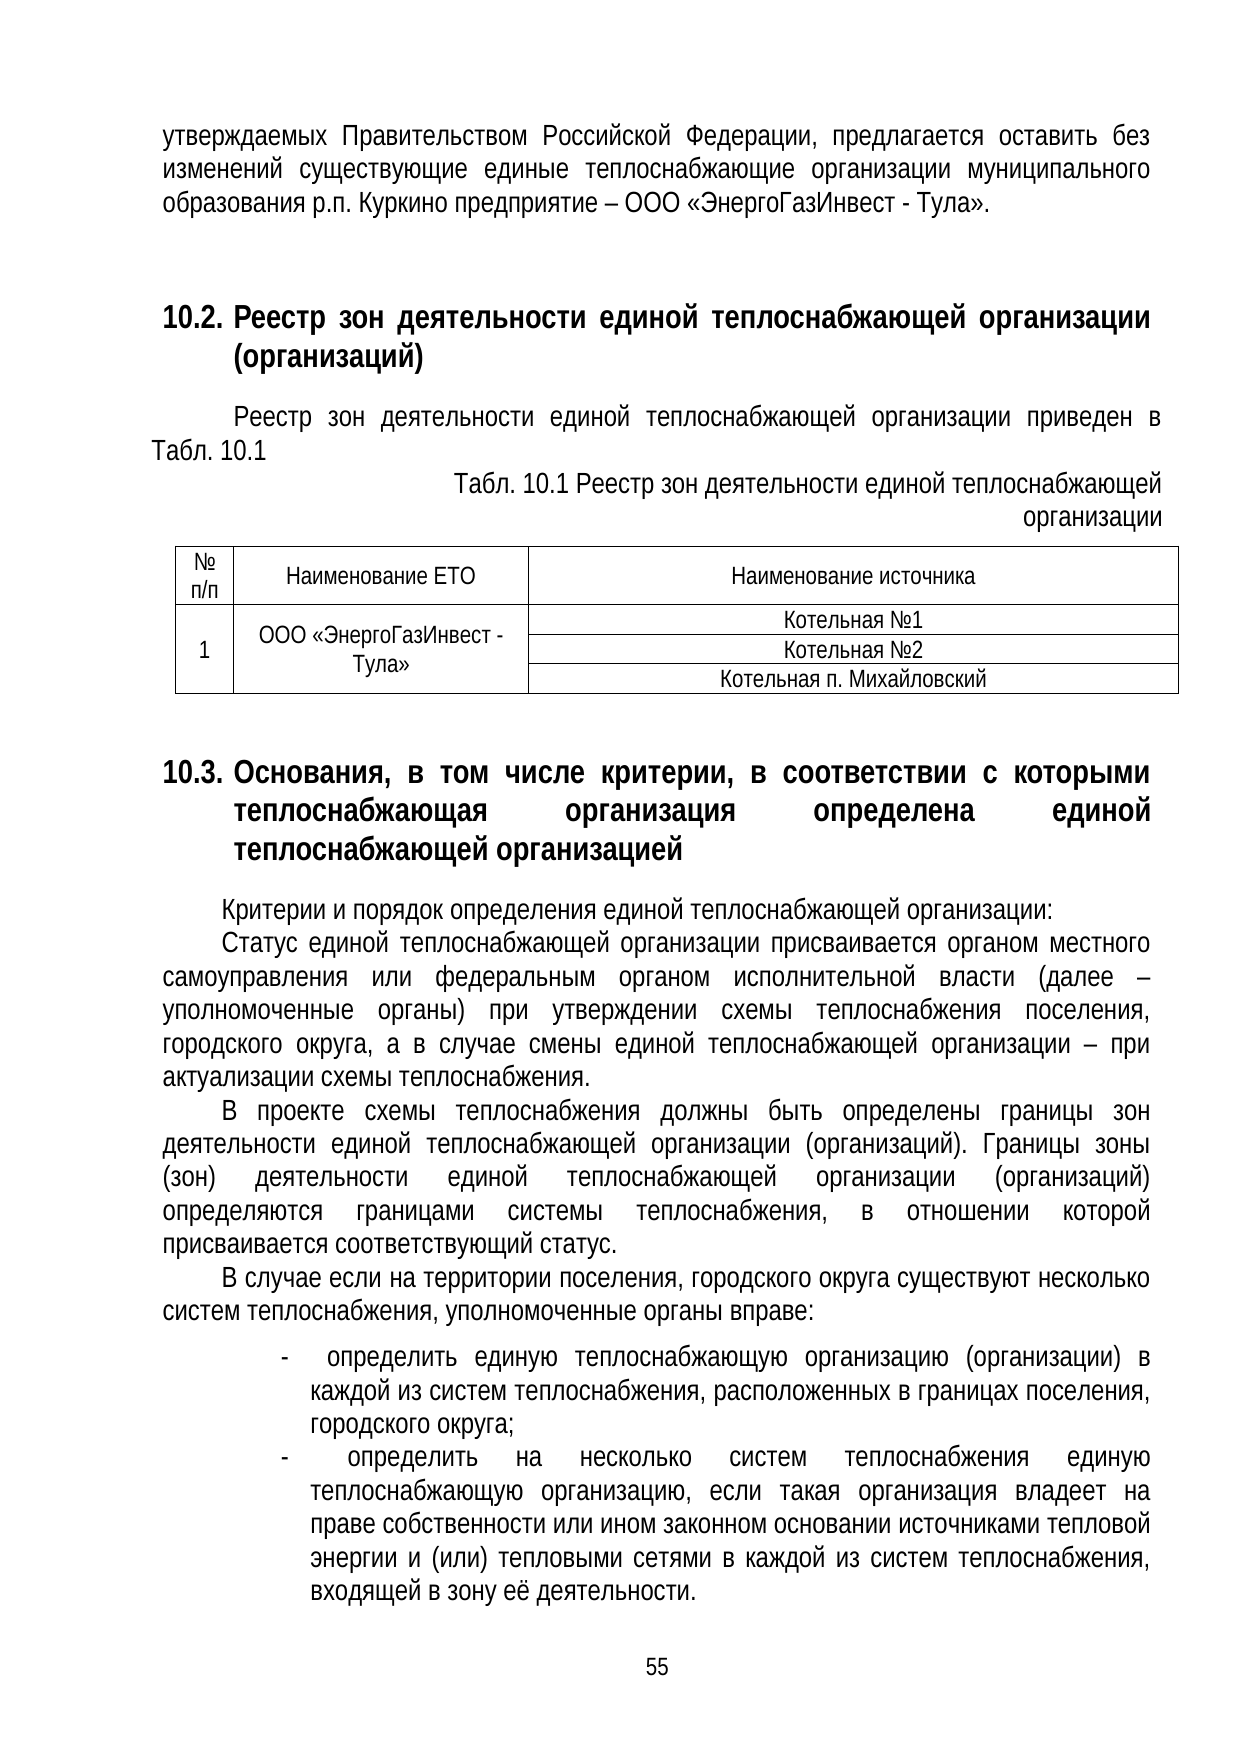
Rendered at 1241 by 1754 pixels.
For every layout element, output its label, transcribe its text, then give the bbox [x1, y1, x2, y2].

text Статус единой теплоснабжающей организации присваивается органом местного самоуправления или федеральным органом исполнительной власти (далее – уполномоченные органы) при утверждении схемы теплоснабжения поселения, городского округа, а в случае смены единой теплоснабжающей организации – при актуализации схемы теплоснабжения. [162, 926, 1152, 1093]
table_cell Котельная п. Михайловский [529, 664, 1178, 693]
text Основания, в том числе критерии, в соответствии с которыми теплоснабжающая организация определена единой теплоснабжающей организацией [162, 752, 1152, 867]
table_header № п/п [176, 547, 233, 604]
text определить единую теплоснабжающую организацию (организации) в каждой из систем теплоснабжения, расположенных в границах поселения, городского округа; [281, 1339, 1152, 1439]
table_header Наименование источника [529, 547, 1178, 604]
table_cell ООО «ЭнергоГазИнвест - Тула» [234, 605, 528, 693]
text Реестр зон деятельности единой теплоснабжающей организации приведен в Табл. 10.1 [151, 399, 1163, 466]
text Табл. 10.1 Реестр зон деятельности единой теплоснабжающей организации [225, 466, 1163, 533]
text В проекте схемы теплоснабжения должны быть определены границы зон деятельности единой теплоснабжающей организации (организаций). Границы зоны (зон) деятельности единой теплоснабжающей организации (организаций) определяются границами системы теплоснабжения, в отношении которой присваивается соответствующий статус. [162, 1093, 1152, 1260]
text Реестр зон деятельности единой теплоснабжающей организации (организаций) [162, 298, 1152, 374]
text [162, 118, 1152, 218]
table_cell Котельная №1 [529, 605, 1178, 633]
text определить на несколько систем теплоснабжения единую теплоснабжающую организацию, если такая организация владеет на праве собственности или ином законном основании источниками тепловой энергии и (или) тепловыми сетями в каждой из систем теплоснабжения, входящей в зону её деятельности. [281, 1439, 1152, 1607]
table_header Наименование ЕТО [234, 547, 528, 604]
table_cell 1 [176, 605, 233, 693]
text В случае если на территории поселения, городского округа существуют несколько систем теплоснабжения, уполномоченные органы вправе: [162, 1260, 1152, 1327]
text Критерии и порядок определения единой теплоснабжающей организации: [162, 892, 1152, 926]
table_cell Котельная №2 [529, 635, 1178, 663]
